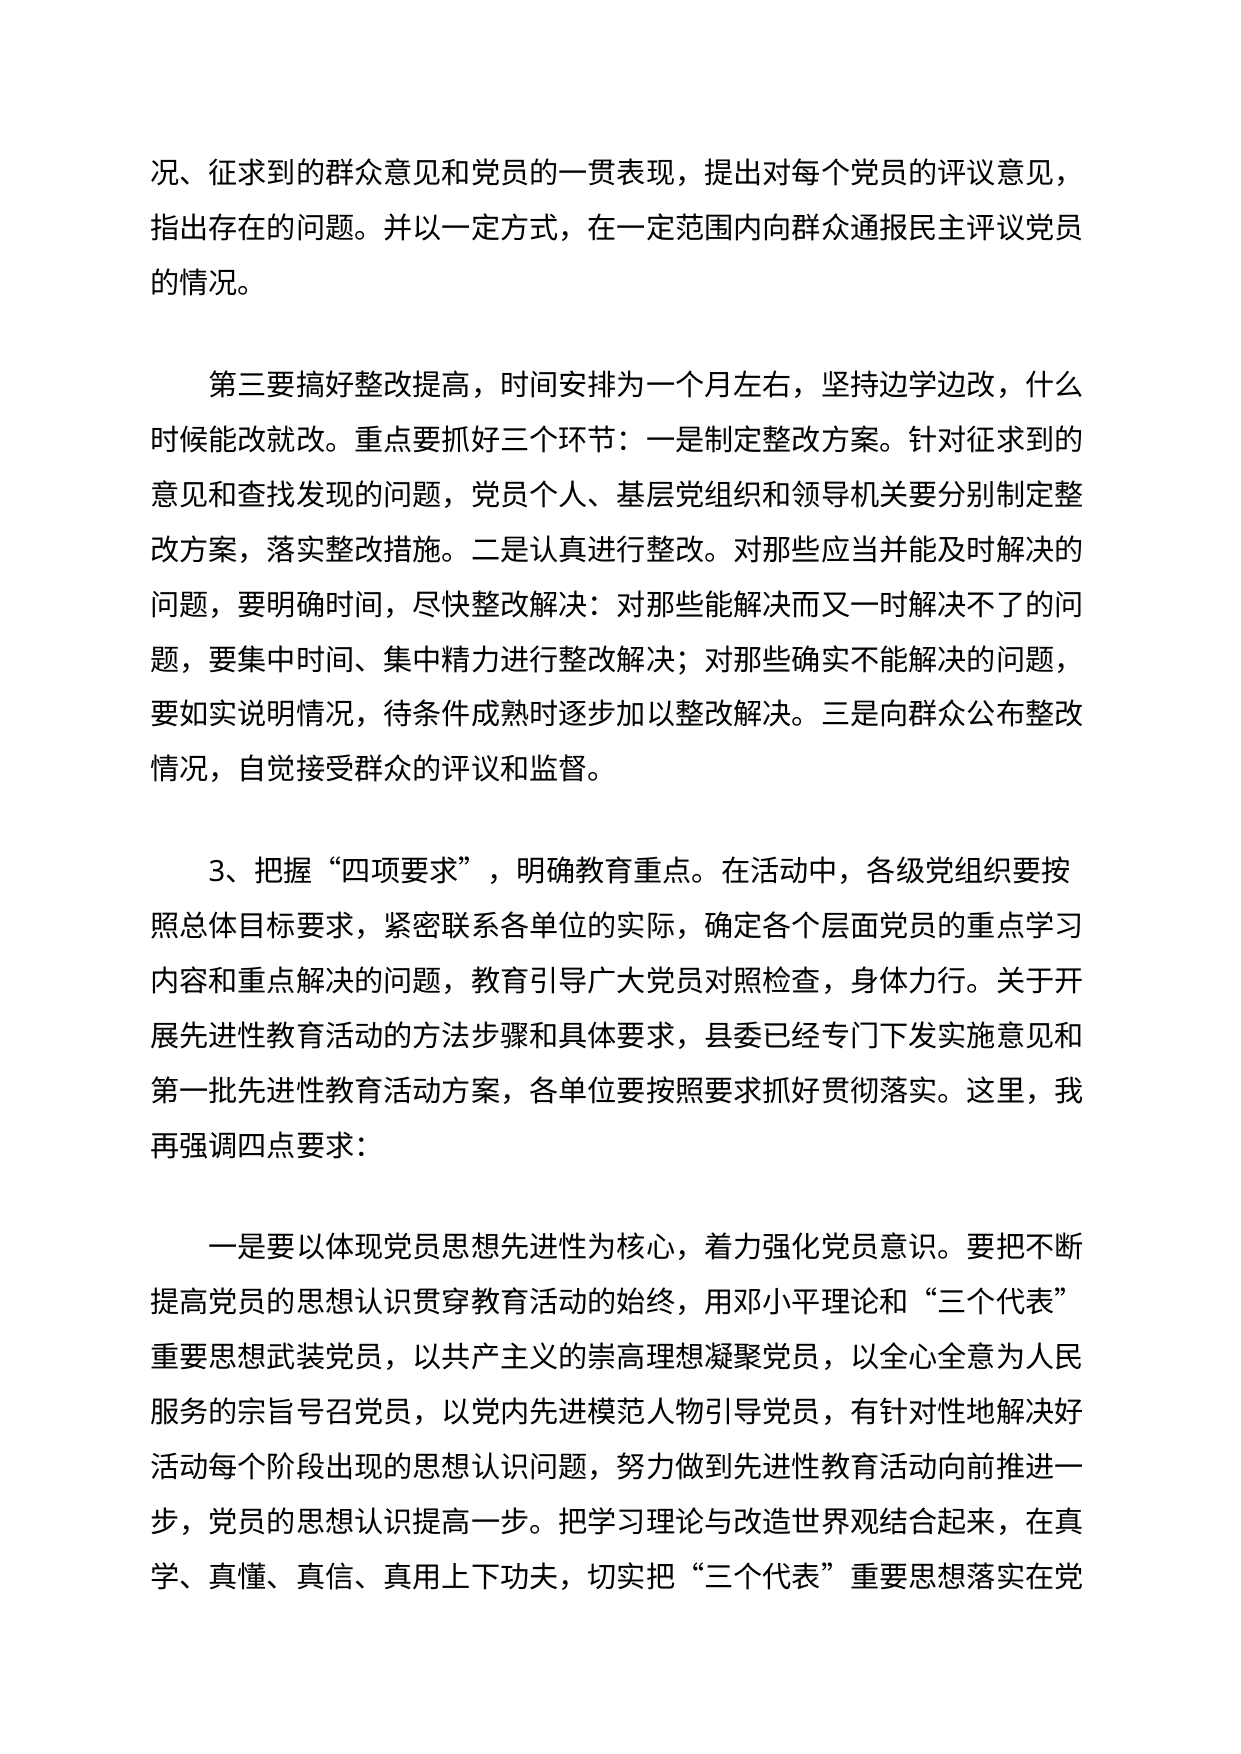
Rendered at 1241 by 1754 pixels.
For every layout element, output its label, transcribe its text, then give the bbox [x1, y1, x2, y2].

text 第三要搞好整改提高，时间安排为一个月左右，坚持边学边改，什么时候能改就改。重点要抓好三个环节：一是制定整改方案。针对征求到的意见和查找发现的问题，党员个人、基层党组织和领导机关要分别制定整改方案，落实整改措施。二是认真进行整改。对那些应当并能及时解决的问题，要明确时间，尽快整改解决：对那些能解决而又一时解决不了的问题，要集中时间、集中精力进行整改解决；对那些确实不能解决的问题，要如实说明情况，待条件成熟时逐步加以整改解决。三是向群众公布整改情况，自觉接受群众的评议和监督。 [150, 362, 1090, 788]
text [150, 1224, 1090, 1596]
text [150, 150, 1090, 302]
text 3、把握“四项要求”，明确教育重点。在活动中，各级党组织要按照总体目标要求，紧密联系各单位的实际，确定各个层面党员的重点学习内容和重点解决的问题，教育引导广大党员对照检查，身体力行。关于开展先进性教育活动的方法步骤和具体要求，县委已经专门下发实施意见和第一批先进性教育活动方案，各单位要按照要求抓好贯彻落实。这里，我再强调四点要求： [150, 848, 1090, 1164]
